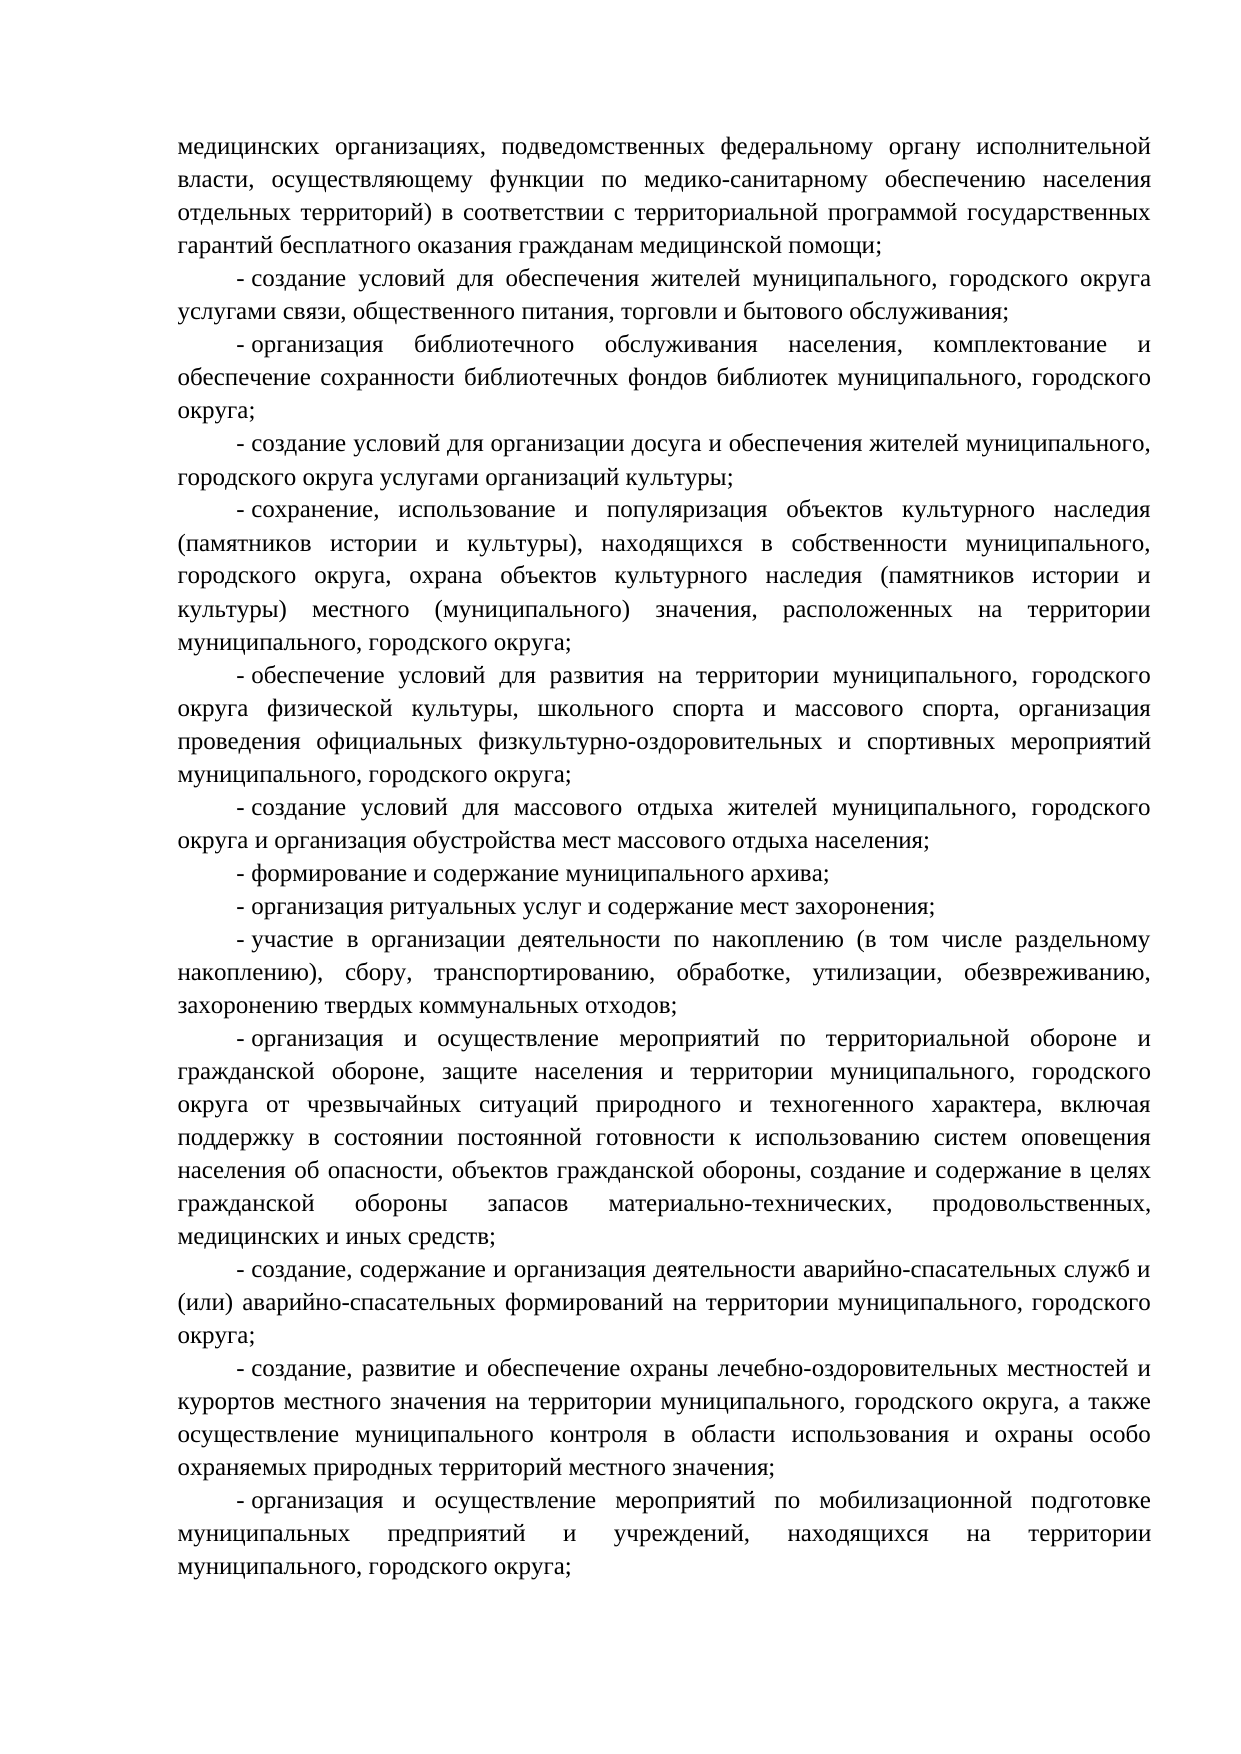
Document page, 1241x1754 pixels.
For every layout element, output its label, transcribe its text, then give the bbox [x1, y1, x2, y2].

text участие в организации деятельности по накоплению (в том числе раздельному накоплению), сбору, транспортированию, обработке, утилизации, обезвреживанию, захоронению твердых коммунальных отходов; [177, 924, 1152, 1019]
text формирование и содержание муниципального архива; [177, 858, 1152, 887]
text сохранение, использование и популяризация объектов культурного наследия (памятников истории и культуры), находящихся в собственности муниципального, городского округа, охрана объектов культурного наследия (памятников истории и культуры) местного (муниципального) значения, расположенных на территории муниципального, городского округа; [177, 494, 1152, 655]
text создание условий для организации досуга и обеспечения жителей муниципального, городского округа услугами организаций культуры; [177, 428, 1152, 490]
text создание условий для массового отдыха жителей муниципального, городского округа и организация обустройства мест массового отдыха населения; [177, 792, 1152, 853]
text организация и осуществление мероприятий по территориальной обороне и гражданской обороне, защите населения и территории муниципального, городского округа от чрезвычайных ситуаций природного и техногенного характера, включая поддержку в состоянии постоянной готовности к использованию систем оповещения населения об опасности, объектов гражданской обороны, создание и содержание в целях гражданской обороны запасов материально-технических, продовольственных, медицинских и иных средств; [177, 1023, 1152, 1250]
text обеспечение условий для развития на территории муниципального, городского округа физической культуры, школьного спорта и массового спорта, организация проведения официальных физкультурно-оздоровительных и спортивных мероприятий муниципального, городского округа; [177, 660, 1152, 787]
text организация и осуществление мероприятий по мобилизационной подготовке муниципальных предприятий и учреждений, находящихся на территории муниципального, городского округа; [177, 1485, 1152, 1580]
text создание, содержание и организация деятельности аварийно-спасательных служб и (или) аварийно-спасательных формирований на территории муниципального, городского округа; [177, 1254, 1152, 1349]
text создание, развитие и обеспечение охраны лечебно-оздоровительных местностей и курортов местного значения на территории муниципального, городского округа, а также осуществление муниципального контроля в области использования и охраны особо охраняемых природных территорий местного значения; [177, 1353, 1152, 1481]
text создание условий для обеспечения жителей муниципального, городского округа услугами связи, общественного питания, торговли и бытового обслуживания; [177, 263, 1152, 325]
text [177, 131, 1152, 259]
text организация ритуальных услуг и содержание мест захоронения; [177, 891, 1152, 919]
text организация библиотечного обслуживания населения, комплектование и обеспечение сохранности библиотечных фондов библиотек муниципального, городского округа; [177, 329, 1152, 424]
